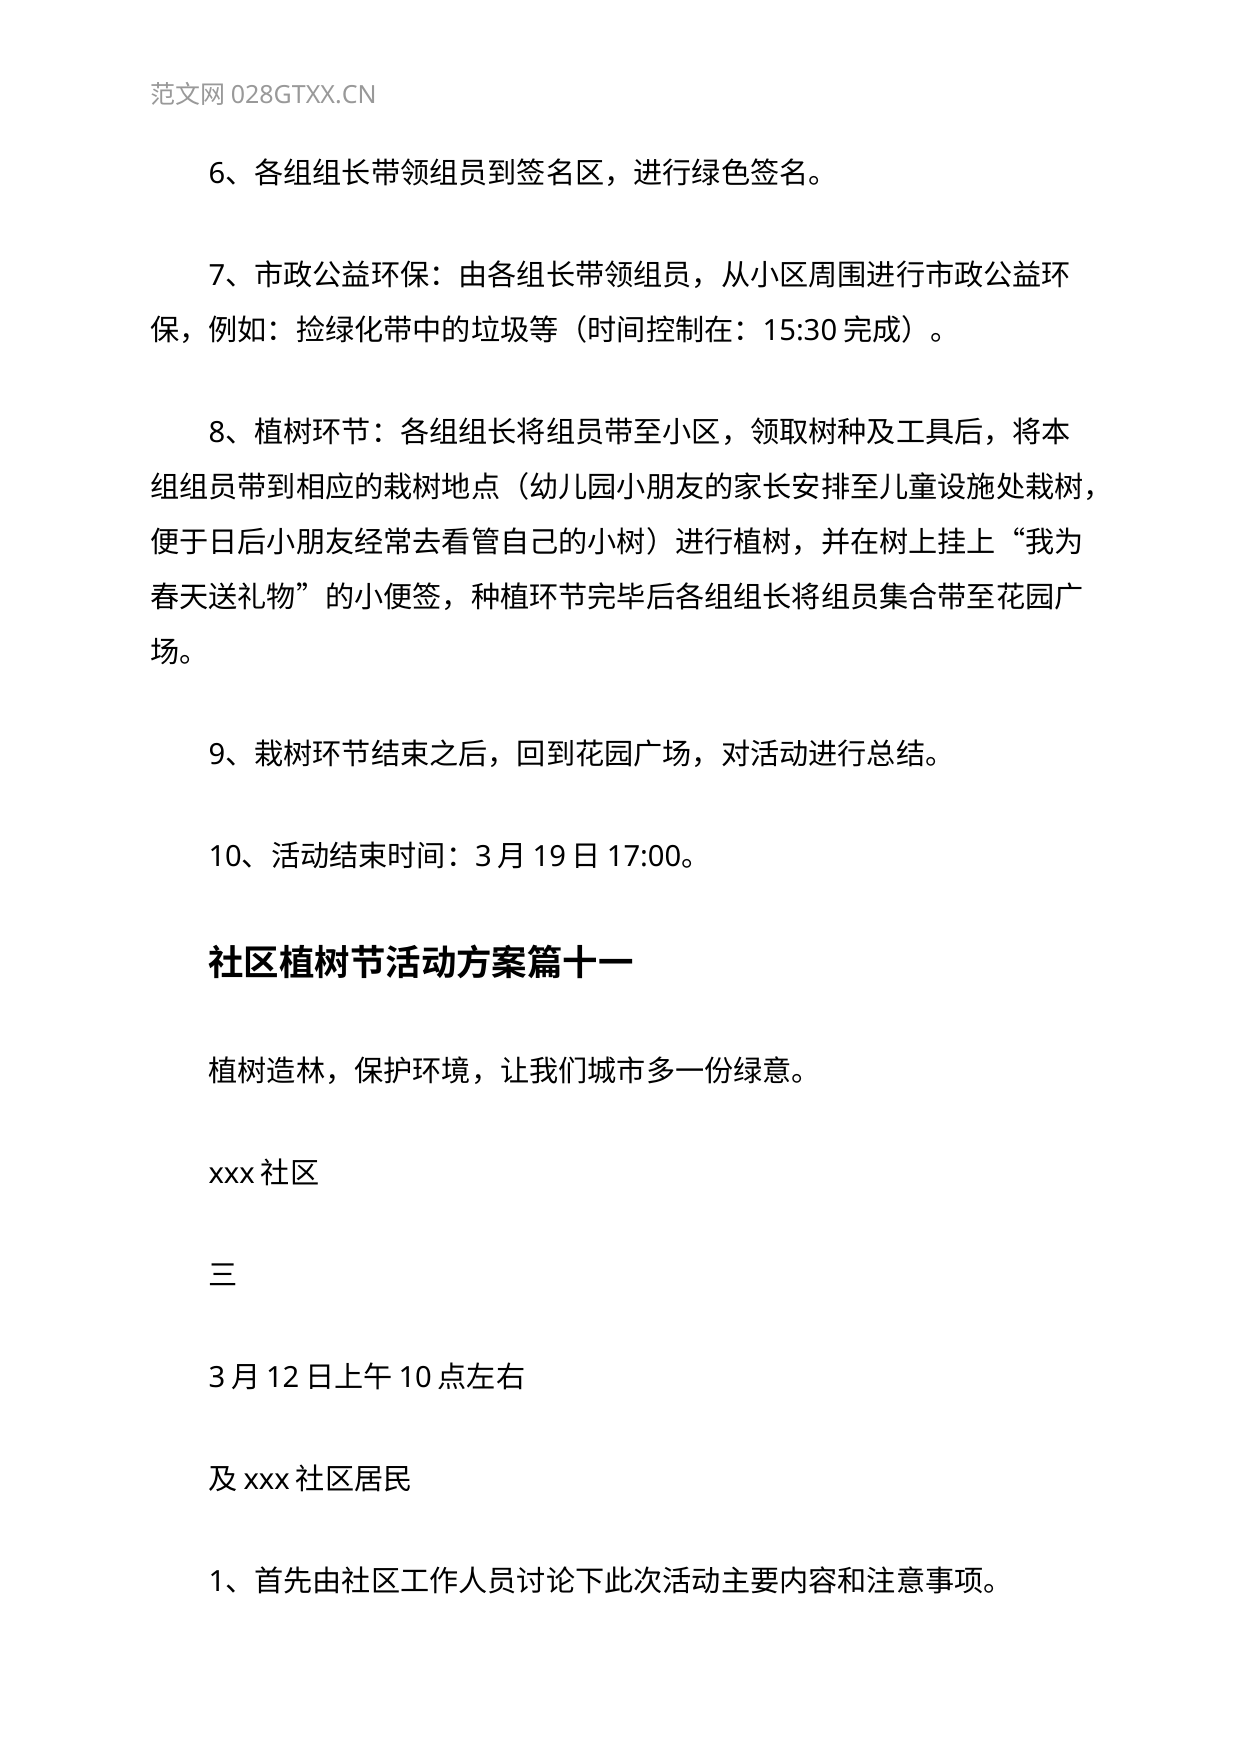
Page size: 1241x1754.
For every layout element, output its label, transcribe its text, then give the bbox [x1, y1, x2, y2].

text 9、栽树环节结束之后，回到花园广场，对活动进行总结。 [150, 730, 1090, 773]
text 社区植树节活动方案篇十一 [150, 934, 1090, 986]
text 6、各组组长带领组员到签名区，进行绿色签名。 [150, 150, 1090, 192]
text 10、活动结束时间：3月19日17:00。 [150, 832, 1090, 875]
text 植树造林，保护环境，让我们城市多一份绿意。 [150, 1048, 1090, 1090]
text 8、植树环节：各组组长将组员带至小区，领取树种及工具后，将本组组员带到相应的栽树地点（幼儿园小朋友的家长安排至儿童设施处栽树，便于日后小朋友经常去看管自己的小树）进行植树，并在树上挂上“我为春天送礼物”的小便签，种植环节完毕后各组组长将组员集合带至花园广场。 [150, 409, 1090, 671]
text 7、市政公益环保：由各组长带领组员，从小区周围进行市政公益环保，例如：捡绿化带中的垃圾等（时间控制在：15:30完成）。 [150, 252, 1090, 349]
text 3月12日上午10点左右 [150, 1353, 1090, 1396]
text 三 [150, 1252, 1090, 1294]
text xxx社区 [150, 1149, 1090, 1192]
text 1、首先由社区工作人员讨论下此次活动主要内容和注意事项。 [150, 1557, 1090, 1600]
text 及xxx社区居民 [150, 1455, 1090, 1498]
